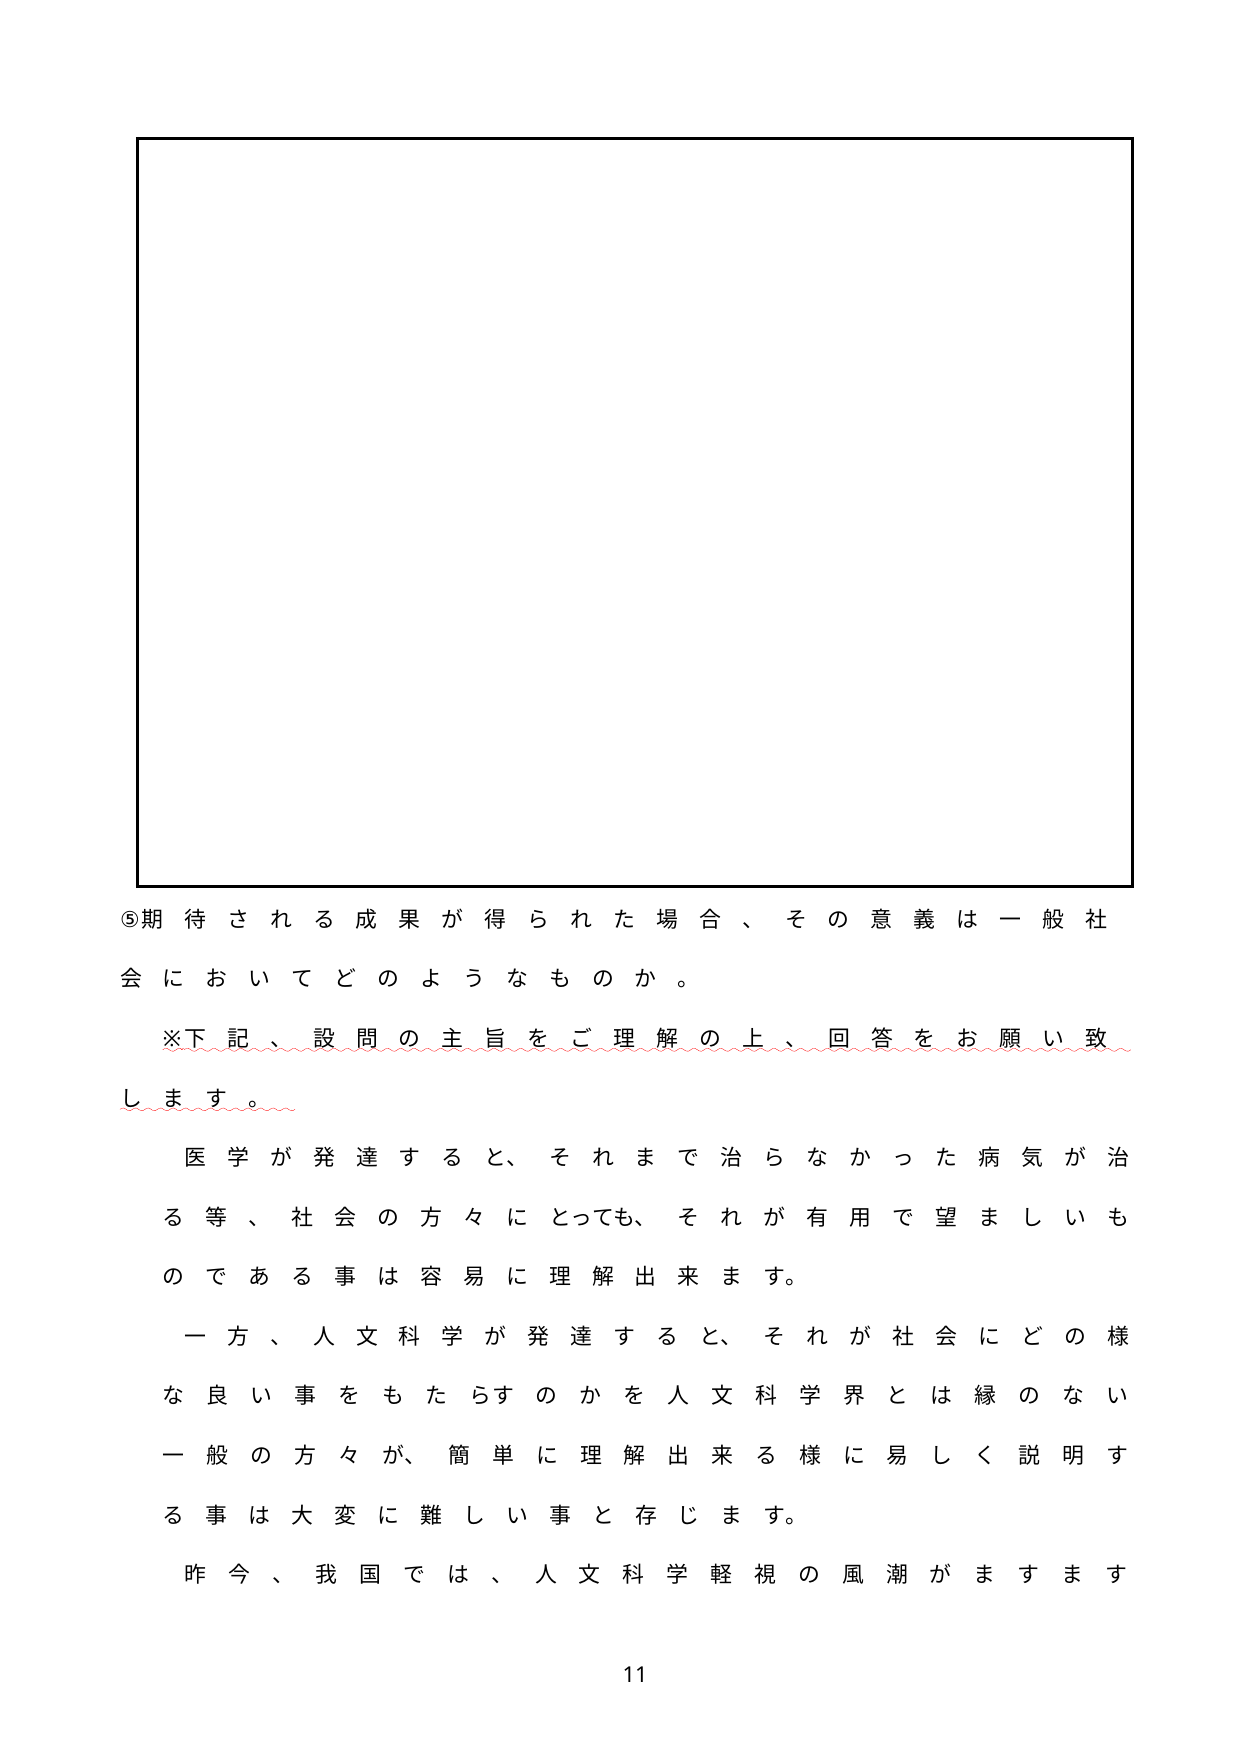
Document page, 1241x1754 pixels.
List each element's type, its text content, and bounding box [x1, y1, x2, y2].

text 一方、人文科学が発達すると、それが社会にどの様な良い事をもたらすのかを人文科学界とは縁のない一般の方々が、簡単に理解出来る様に易しく説明する事は大変に難しい事と存じます。 [141, 1305, 1150, 1543]
text ⑤期待される成果が得られた場合、その意義は一般社会においてどのようなものか。 [120, 888, 1150, 1007]
text 医学が発達すると、それまで治らなかった病気が治る等、社会の方々にとっても、それが有用で望ましいものである事は容易に理解出来ます。 [141, 1126, 1150, 1305]
table_header [139, 140, 1131, 885]
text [120, 1543, 1150, 1603]
text ※下記、設問の主旨をご理解の上、回答をお願い致します。 [120, 1007, 1150, 1126]
